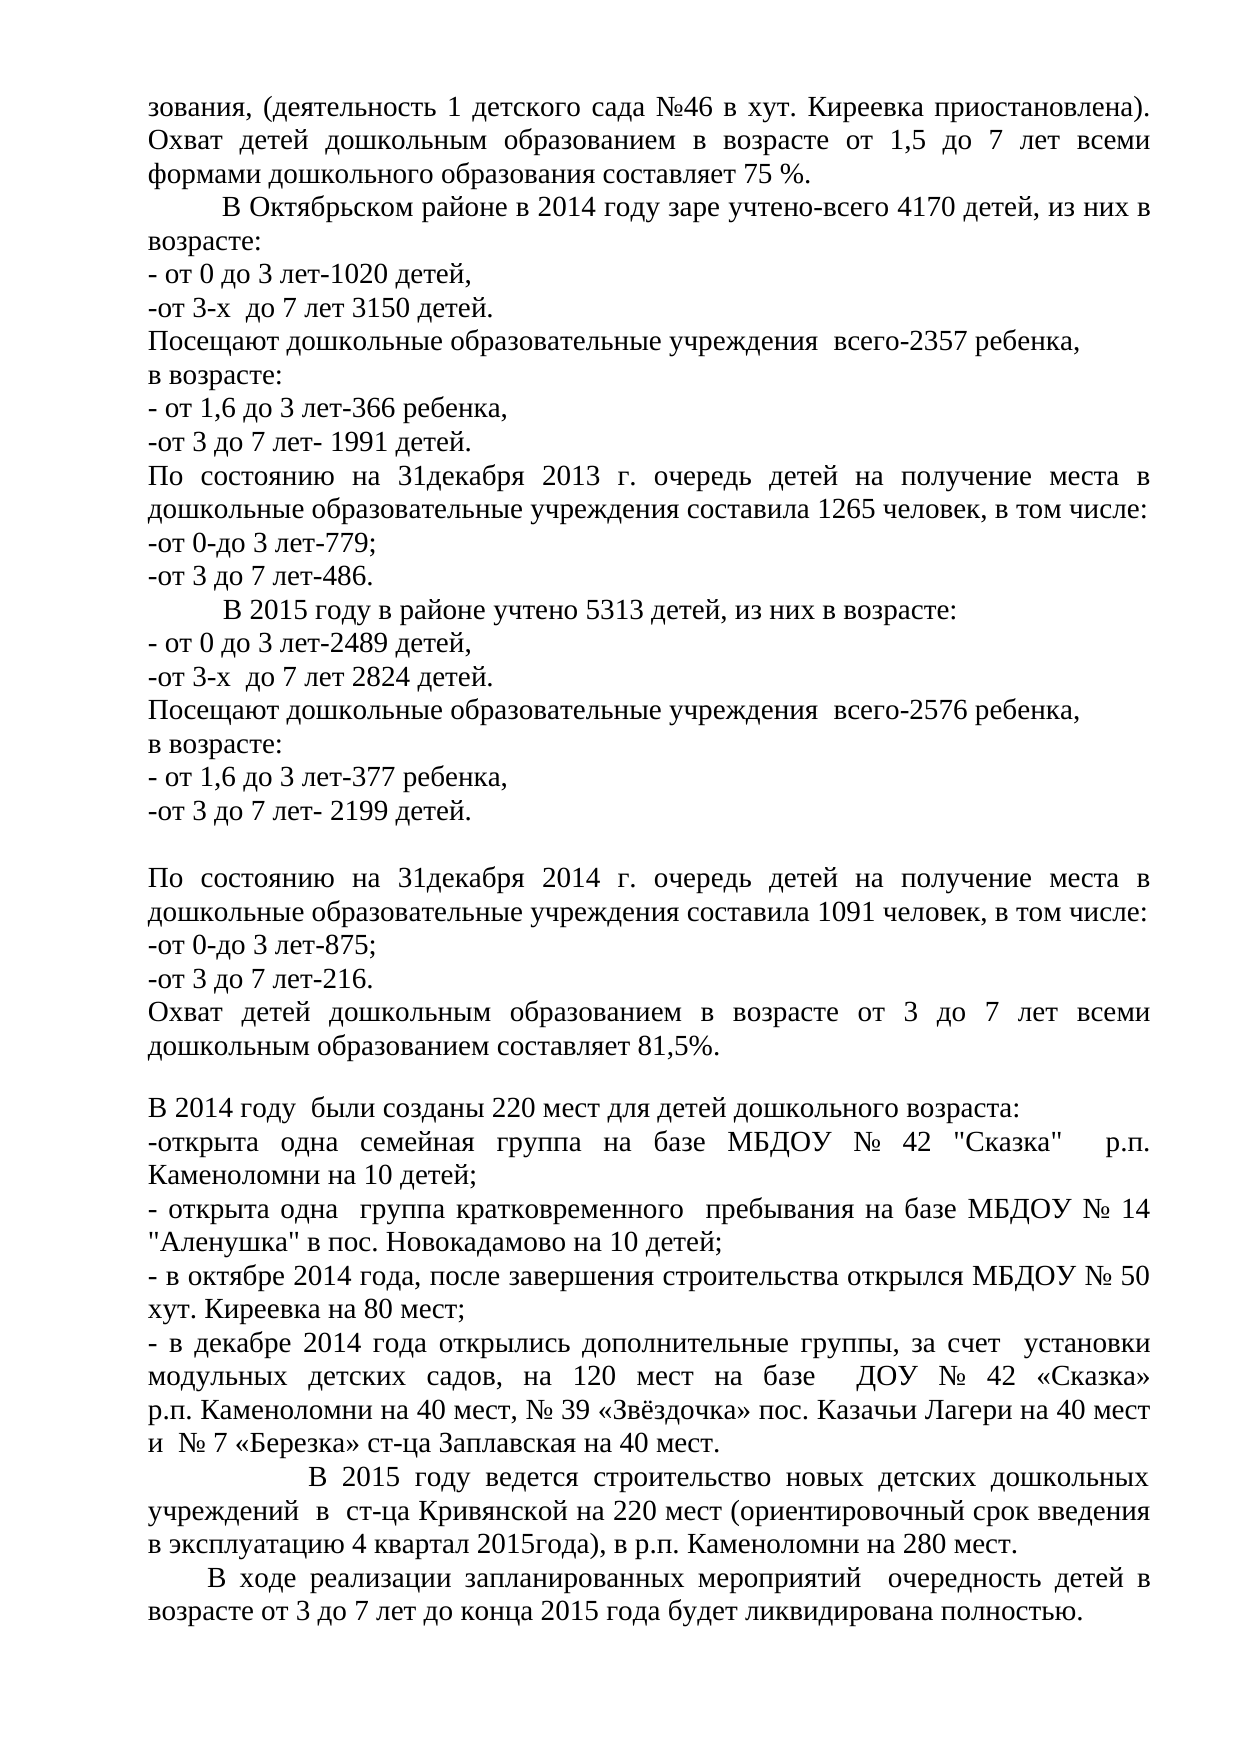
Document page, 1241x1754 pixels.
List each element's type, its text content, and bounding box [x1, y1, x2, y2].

text По состоянию на 31декабря 2014 г. очередь детей на получение места в дошкольные образовательные учреждения составила 1091 человек, в том числе: [148, 827, 1152, 927]
text -от 3-х до 7 лет 3150 детей. [148, 290, 1152, 323]
text По состоянию на 31декабря 2013 г. очередь детей на получение места в дошкольные образовательные учреждения составила 1265 человек, в том числе: [148, 458, 1152, 525]
text В ходе реализации запланированных мероприятий очередность детей в возрасте от 3 до 7 лет до конца 2015 года будет ликвидирована полностью. [148, 1560, 1152, 1627]
text в возрасте: [148, 726, 1152, 759]
text -от 3 до 7 лет-216. [148, 961, 1152, 994]
text -открыта одна семейная группа на базе МБДОУ № 42 "Сказка" р.п. Каменоломни на 10 детей; [148, 1124, 1152, 1191]
text -от 3 до 7 лет- 2199 детей. [148, 793, 1152, 827]
text - в декабре 2014 года открылись дополнительные группы, за счет установки модульных детских садов, на 120 мест на базе ДОУ № 42 «Сказка» р.п. Каменоломни на 40 мест, № 39 «Звёздочка» пос. Казачьи Лагери на 40 мест и № 7 «Березка» ст-ца Заплавская на 40 мест. [148, 1325, 1152, 1459]
text - от 0 до 3 лет-2489 детей, [148, 625, 1152, 659]
text -от 3-х до 7 лет 2824 детей. [148, 659, 1152, 692]
text - открыта одна группа кратковременного пребывания на базе МБДОУ № 14 "Аленушка" в пос. Новокадамово на 10 детей; [148, 1191, 1152, 1258]
text В 2015 году ведется строительство новых детских дошкольных учреждений в ст-ца Кривянской на 220 мест (ориентировочный срок введения в эксплуатацию 4 квартал 2015года), в р.п. Каменоломни на 280 мест. [148, 1459, 1152, 1560]
text -от 3 до 7 лет- 1991 детей. [148, 424, 1152, 458]
text В Октябрьском районе в 2014 году заре учтено-всего 4170 детей, из них в возрасте: [148, 189, 1152, 256]
text - от 1,6 до 3 лет-366 ребенка, [148, 391, 1152, 424]
text -от 0-до 3 лет-779; [148, 525, 1152, 558]
text Посещают дошкольные образовательные учреждения всего-2576 ребенка, [148, 692, 1152, 726]
text - от 1,6 до 3 лет-377 ребенка, [148, 759, 1152, 793]
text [148, 122, 1152, 189]
text - от 0 до 3 лет-1020 детей, [148, 256, 1152, 290]
text в возрасте: [148, 357, 1152, 391]
text Охват детей дошкольным образованием в возрасте от 3 до 7 лет всеми дошкольным образованием составляет 81,5%. [148, 994, 1152, 1061]
text - в октябре 2014 года, после завершения строительства открылся МБДОУ № 50 хут. Киреевка на 80 мест; [148, 1258, 1152, 1325]
text В 2014 году были созданы 220 мест для детей дошкольного возраста: [148, 1090, 1152, 1124]
text -от 3 до 7 лет-486. [148, 558, 1152, 592]
text Посещают дошкольные образовательные учреждения всего-2357 ребенка, [148, 323, 1152, 357]
text В 2015 году в районе учтено 5313 детей, из них в возрасте: [148, 592, 1152, 625]
text -от 0-до 3 лет-875; [148, 927, 1152, 961]
